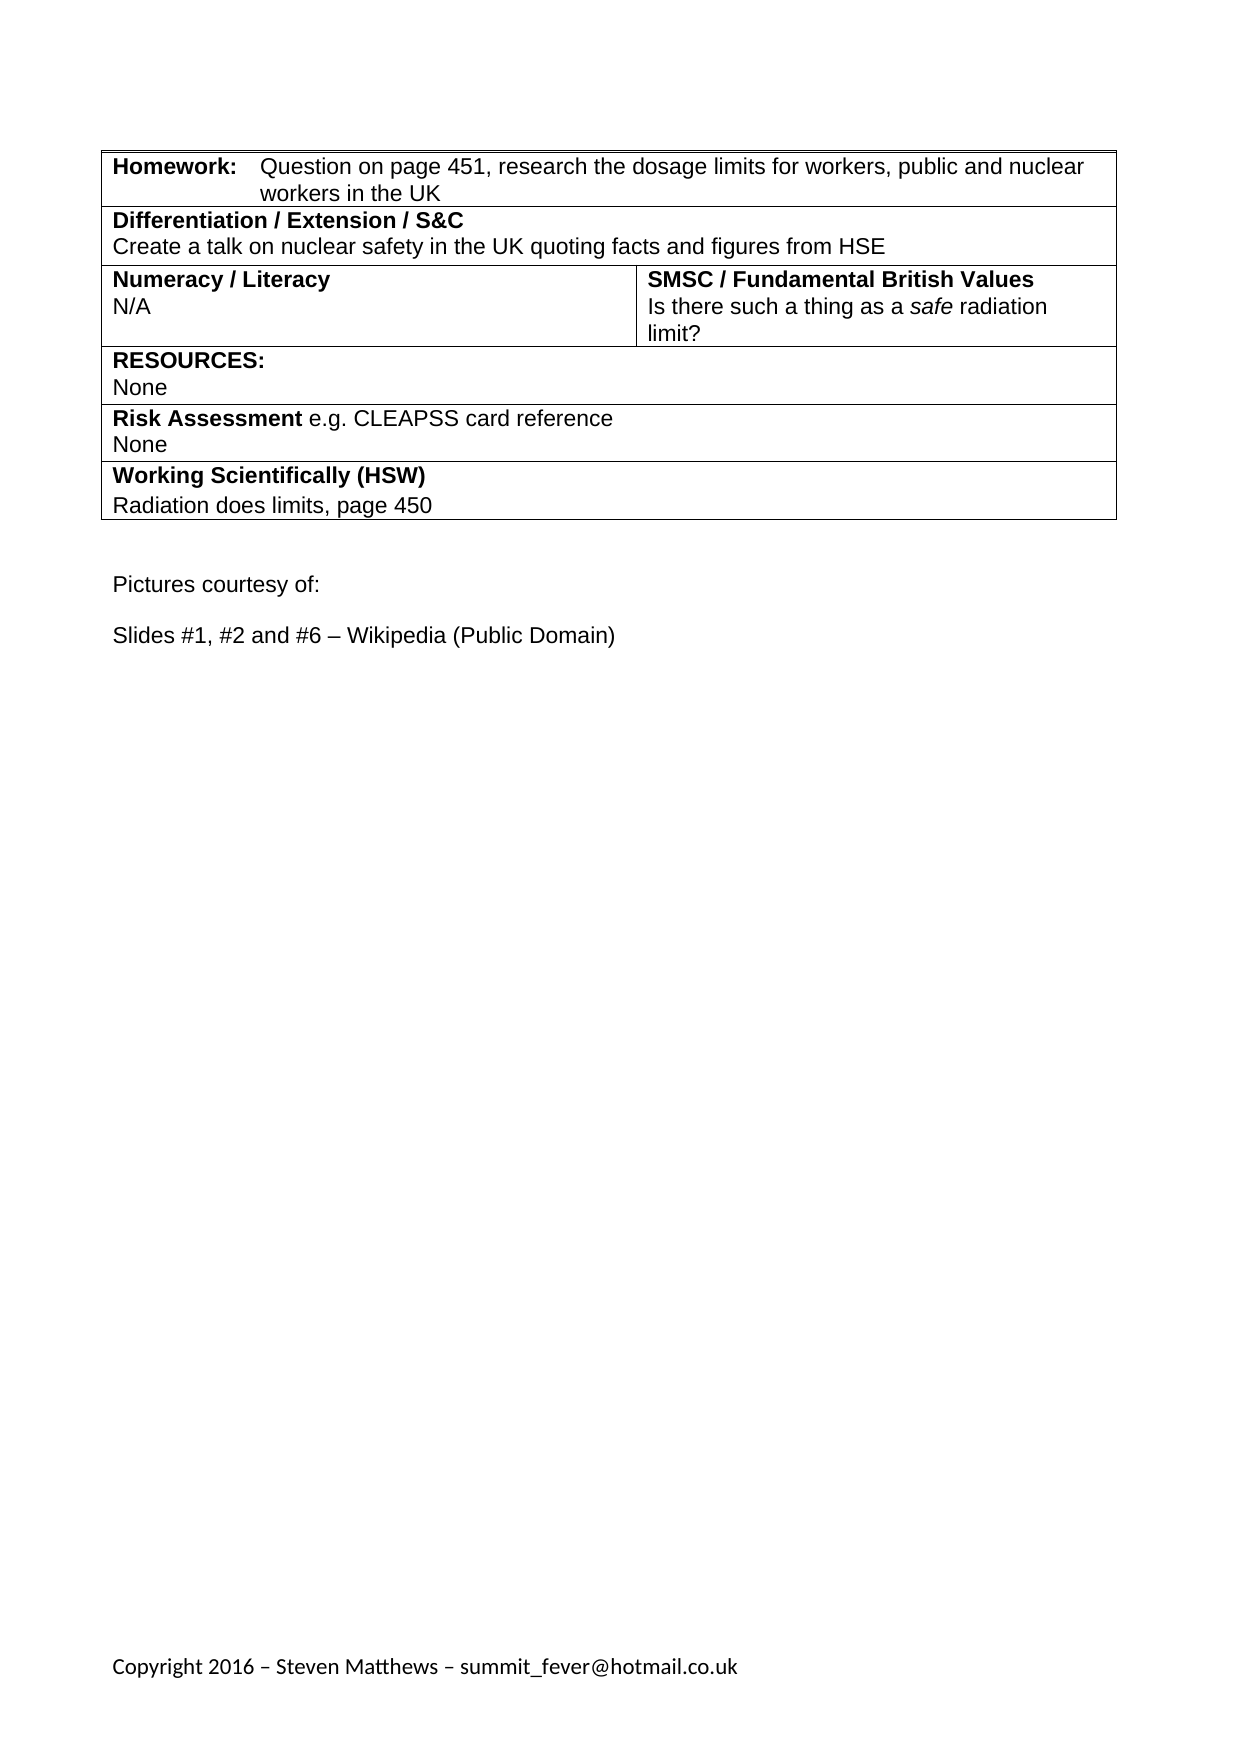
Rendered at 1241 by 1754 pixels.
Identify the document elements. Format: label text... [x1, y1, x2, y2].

table_cell Create a talk on nuclear safety in the UK quoting facts and figures from HSE [102, 233, 1116, 264]
table_cell Working Scientifically (HSW) [102, 462, 1116, 492]
table_cell SMSC / Fundamental British Values [637, 266, 1116, 293]
table_header Homework: [102, 153, 249, 206]
text Slides #1, #2 and #6 – Wikipedia (Public Domain) [112, 622, 1128, 648]
table_header Question on page 451, research the dosage limits for workers, public and nuclear workers in the UK [249, 153, 1116, 206]
table_cell Differentiation / Extension / S&C [102, 207, 1116, 233]
table_cell Radiation does limits, page 450 [102, 492, 1116, 518]
table_cell Is there such a thing as a safe radiation limit? [637, 293, 1116, 346]
table_cell N/A [102, 293, 636, 346]
table_cell Risk Assessment e.g. CLEAPSS card reference [102, 405, 1116, 431]
text Pictures courtesy of: [112, 571, 1128, 597]
table_cell None [102, 431, 1116, 461]
table_cell None [102, 374, 1116, 403]
table_cell Numeracy / Literacy [102, 266, 636, 293]
table_cell RESOURCES: [102, 347, 1116, 373]
